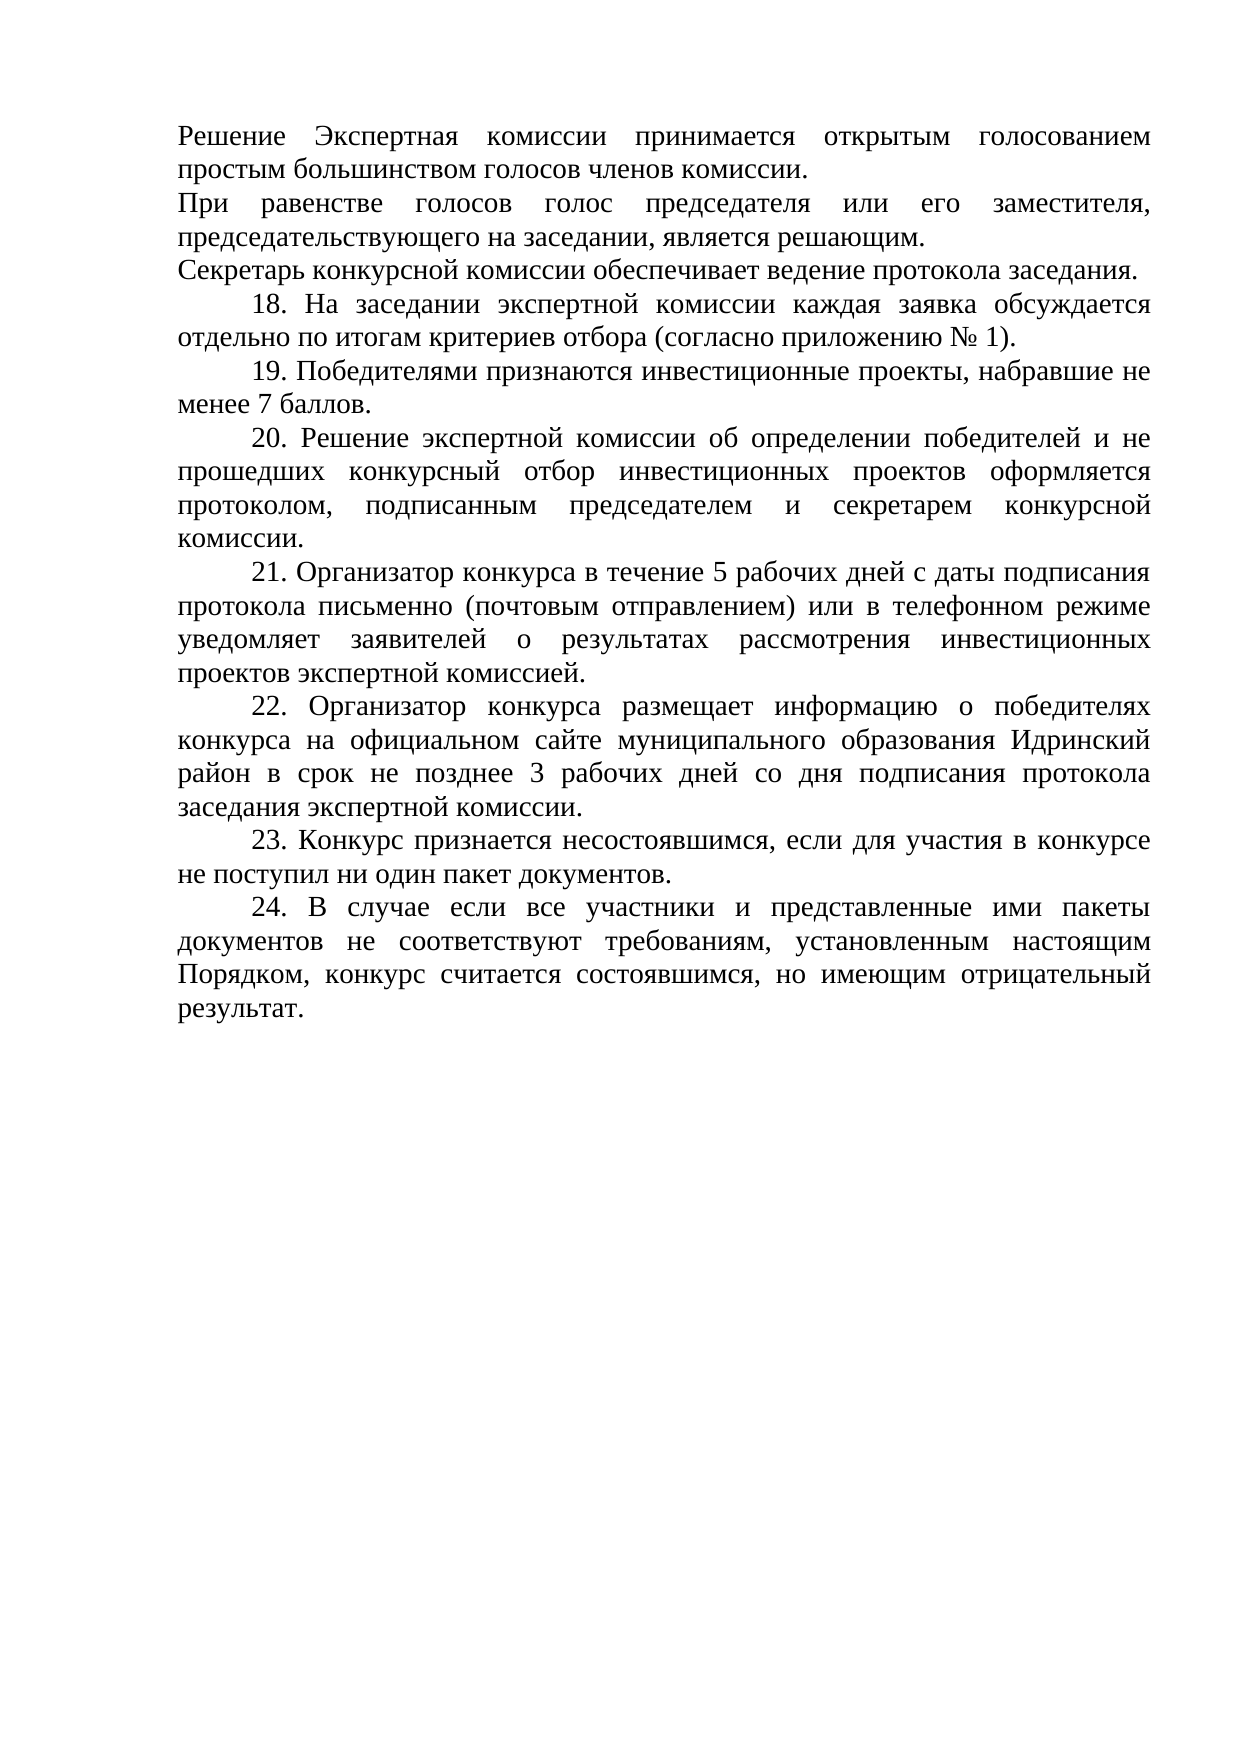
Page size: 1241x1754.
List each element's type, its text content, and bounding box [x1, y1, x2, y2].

text 19. Победителями признаются инвестиционные проекты, набравшие не менее 7 баллов. [177, 353, 1152, 420]
text 23. Конкурс признается несостоявшимся, если для участия в конкурсе не поступил ни один пакет документов. [177, 822, 1152, 889]
text Секретарь конкурсной комиссии обеспечивает ведение протокола заседания. [177, 252, 1152, 286]
text 20. Решение экспертной комиссии об определении победителей и не прошедших конкурсный отбор инвестиционных проектов оформляется протоколом, подписанным председателем и секретарем конкурсной комиссии. [177, 420, 1152, 554]
text При равенстве голосов голос председателя или его заместителя, председательствующего на заседании, является решающим. [177, 185, 1152, 252]
text 18. На заседании экспертной комиссии каждая заявка обсуждается отдельно по итогам критериев отбора (согласно приложению № 1). [177, 286, 1152, 353]
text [177, 118, 1152, 185]
text 22. Организатор конкурса размещает информацию о победителях конкурса на официальном сайте муниципального образования Идринский район в срок не позднее 3 рабочих дней со дня подписания протокола заседания экспертной комиссии. [177, 688, 1152, 822]
text 24. В случае если все участники и представленные ими пакеты документов не соответствуют требованиям, установленным настоящим Порядком, конкурс считается состоявшимся, но имеющим отрицательный результат. [177, 889, 1152, 1024]
text 21. Организатор конкурса в течение 5 рабочих дней с даты подписания протокола письменно (почтовым отправлением) или в телефонном режиме уведомляет заявителей о результатах рассмотрения инвестиционных проектов экспертной комиссией. [177, 554, 1152, 688]
